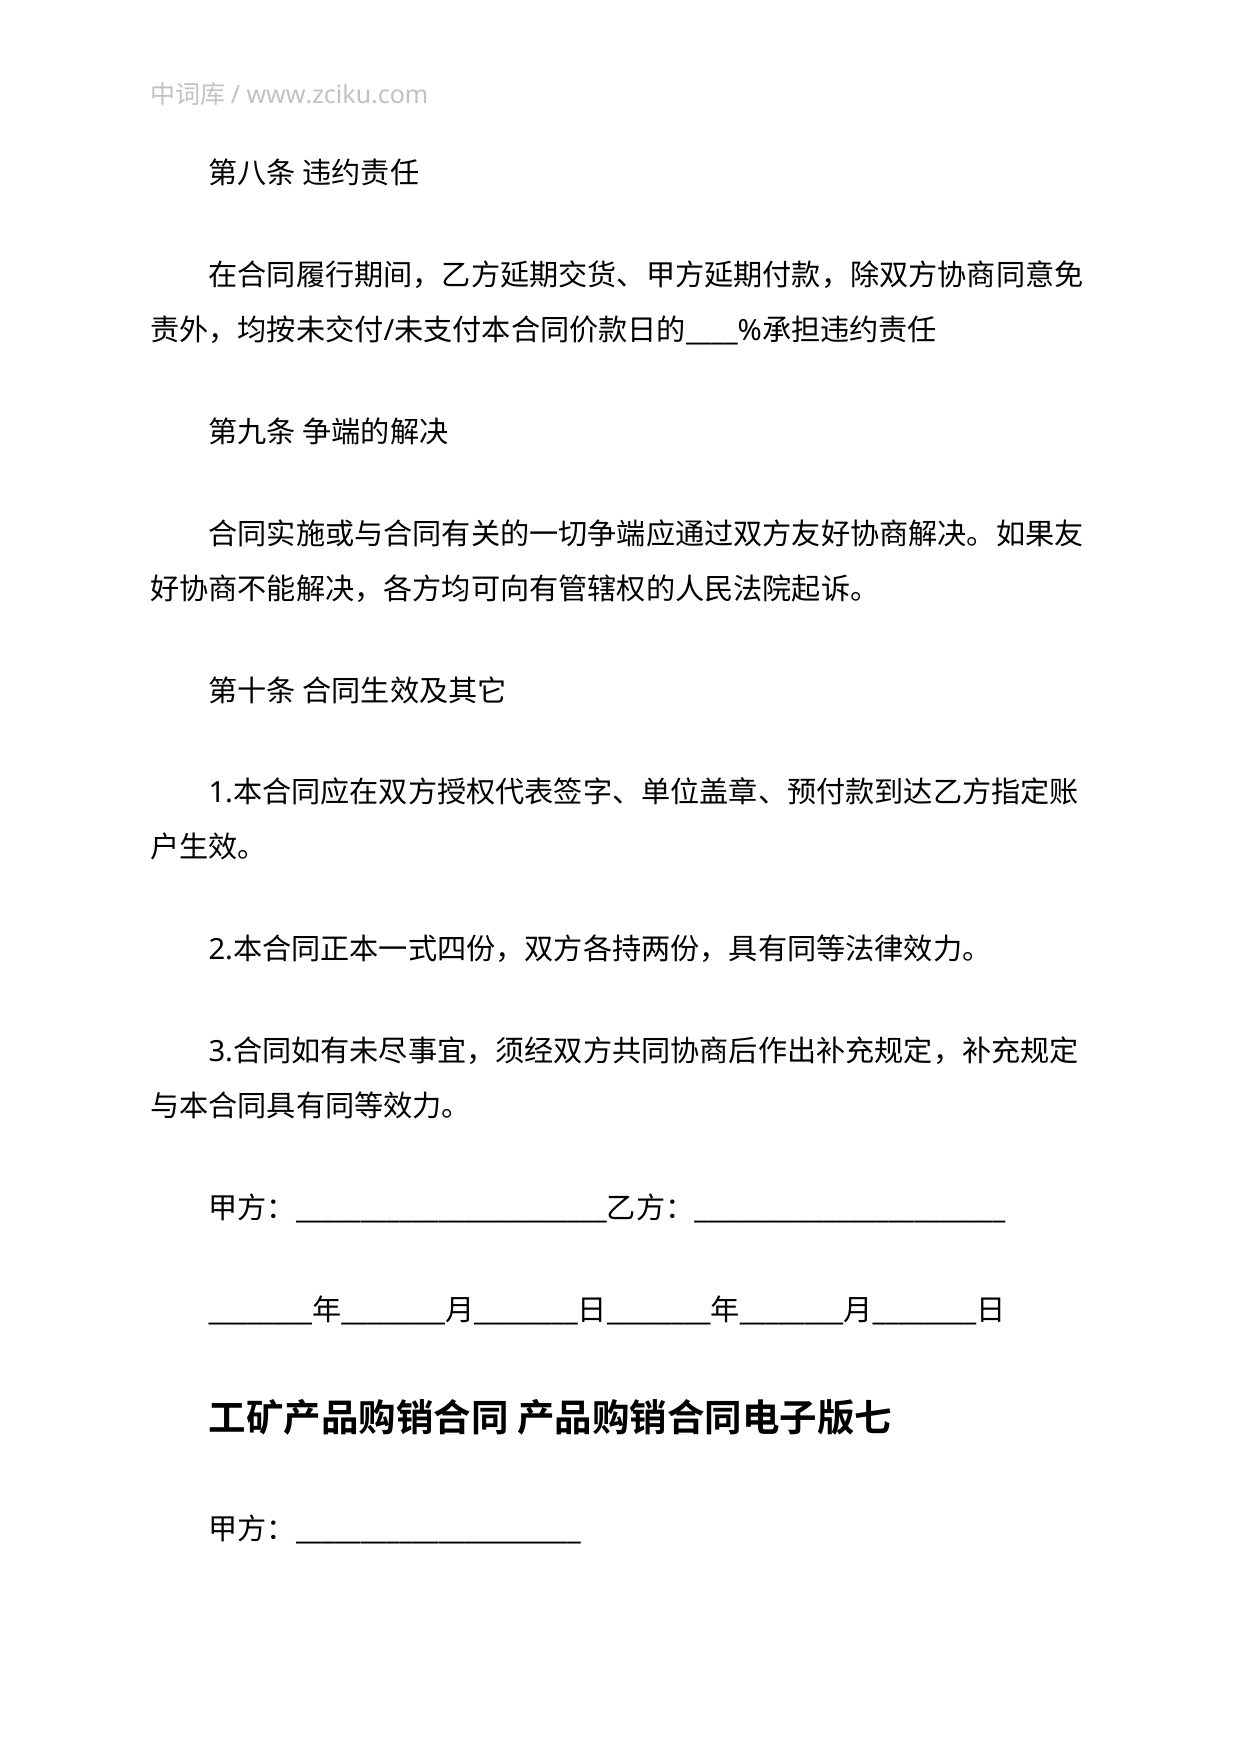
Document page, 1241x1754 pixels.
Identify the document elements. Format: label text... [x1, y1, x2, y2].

text 3.合同如有未尽事宜，须经双方共同协商后作出补充规定，补充规定与本合同具有同等效力。 [150, 1028, 1090, 1125]
text 工矿产品购销合同 产品购销合同电子版七 [150, 1388, 1090, 1443]
text 甲方：______________________ [150, 1506, 1090, 1548]
text 2.本合同正本一式四份，双方各持两份，具有同等法律效力。 [150, 926, 1090, 968]
text 甲方：________________________乙方：________________________ [150, 1184, 1090, 1227]
text ________年________月________日________年________月________日 [150, 1286, 1090, 1329]
text 第十条 合同生效及其它 [150, 667, 1090, 709]
text 在合同履行期间，乙方延期交货、甲方延期付款，除双方协商同意免责外，均按未交付/未支付本合同价款日的____%承担违约责任 [150, 252, 1090, 349]
text 第九条 争端的解决 [150, 409, 1090, 451]
text 合同实施或与合同有关的一切争端应通过双方友好协商解决。如果友好协商不能解决，各方均可向有管辖权的人民法院起诉。 [150, 510, 1090, 608]
text 第八条 违约责任 [150, 150, 1090, 192]
text 1.本合同应在双方授权代表签字、单位盖章、预付款到达乙方指定账户生效。 [150, 769, 1090, 866]
